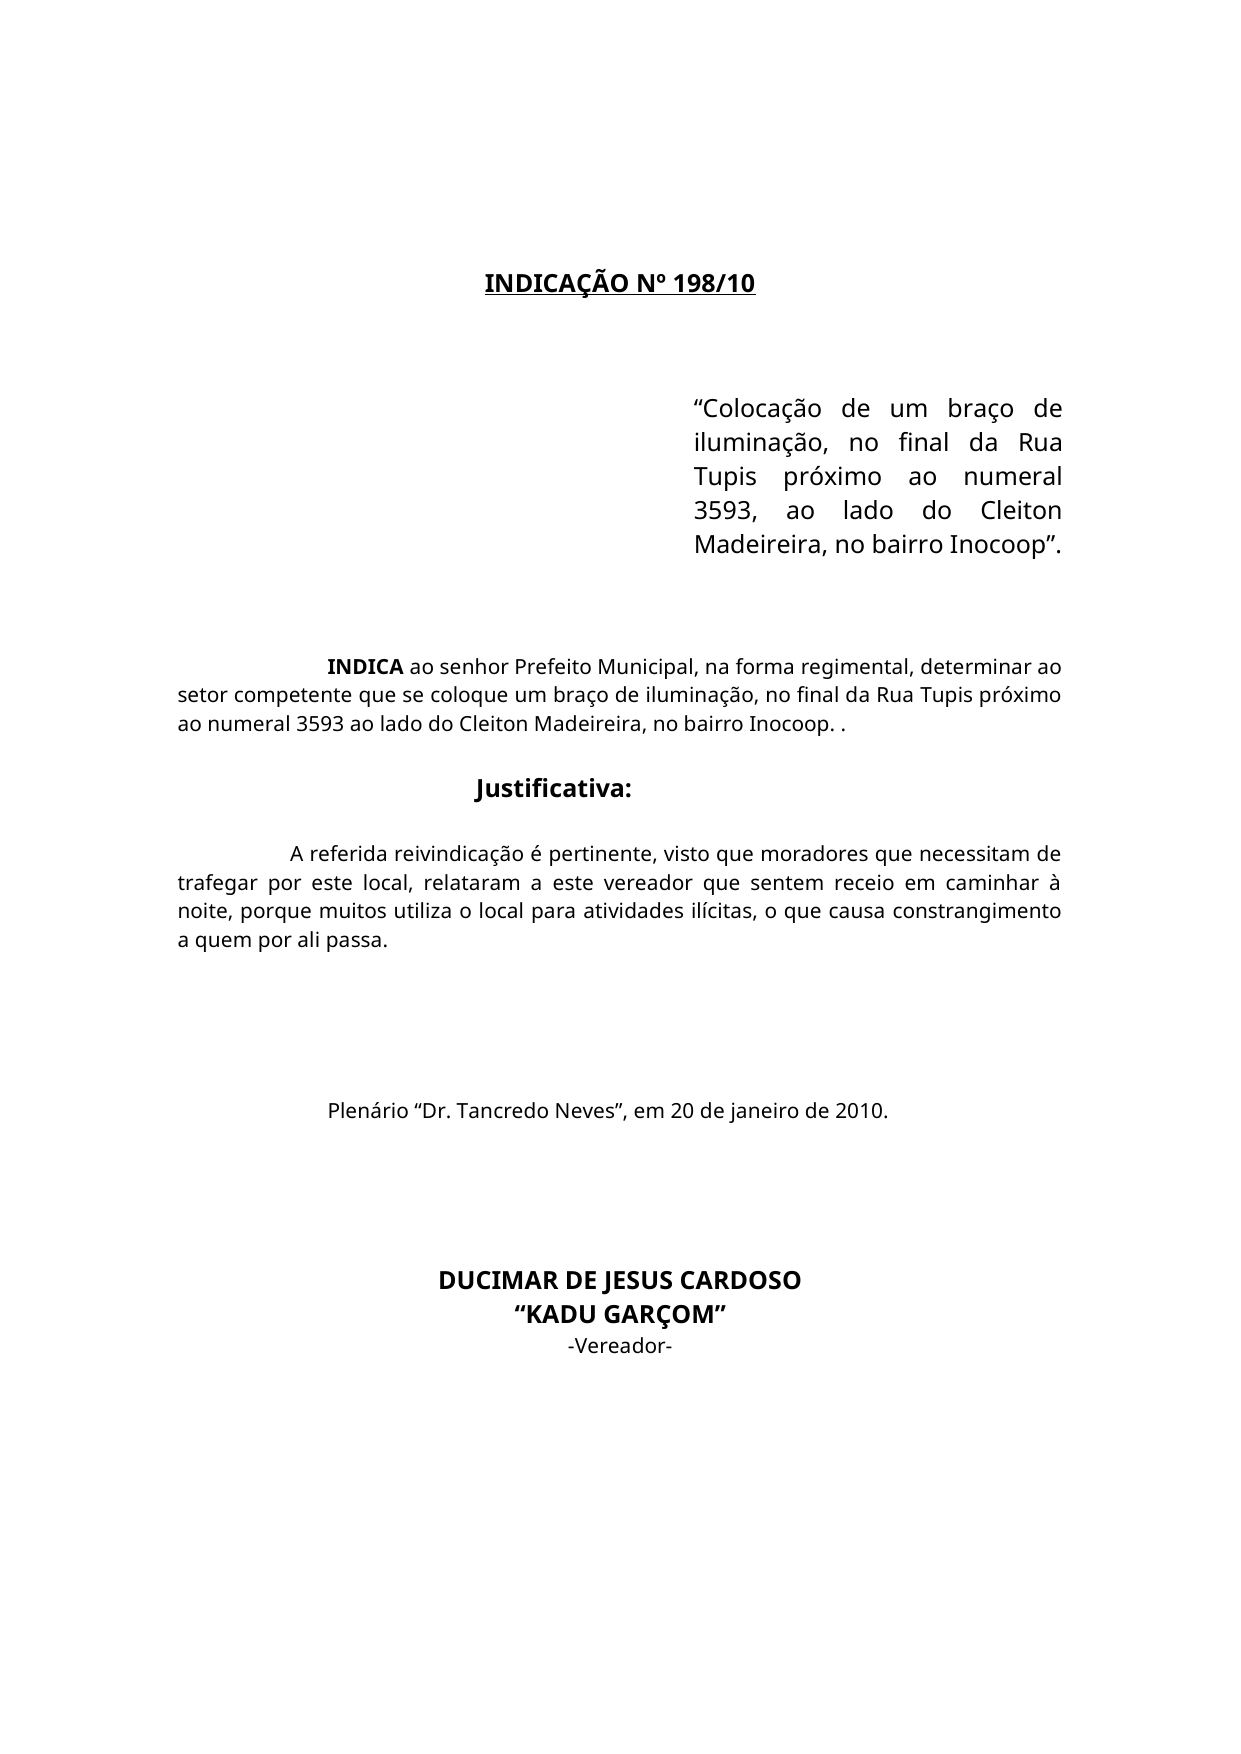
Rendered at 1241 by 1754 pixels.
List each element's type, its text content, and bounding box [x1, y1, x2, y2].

text Plenário “Dr. Tancredo Neves”, em 20 de janeiro de 2010. [177, 1096, 1063, 1124]
text Justificativa: [177, 771, 1063, 805]
subtitle DUCIMAR DE JESUS CARDOSO [177, 1263, 1063, 1297]
title INDICAÇÃO Nº 198/10 [177, 266, 1063, 300]
text -Vereador- [177, 1331, 1063, 1359]
text INDICA ao senhor Prefeito Municipal, na forma regimental, determinar ao setor competente que se coloque um braço de iluminação, no final da Rua Tupis próximo ao numeral 3593 ao lado do Cleiton Madeireira, no bairro Inocoop. . [177, 652, 1063, 737]
text “Colocação de um braço de iluminação, no final da Rua Tupis próximo ao numeral 3593, ao lado do Cleiton Madeireira, no bairro Inocoop”. [693, 391, 1063, 561]
subtitle “KADU GARÇOM” [177, 1297, 1063, 1331]
text A referida reivindicação é pertinente, visto que moradores que necessitam de trafegar por este local, relataram a este vereador que sentem receio em caminhar à noite, porque muitos utiliza o local para atividades ilícitas, o que causa constrangimento a quem por ali passa. [177, 839, 1063, 953]
